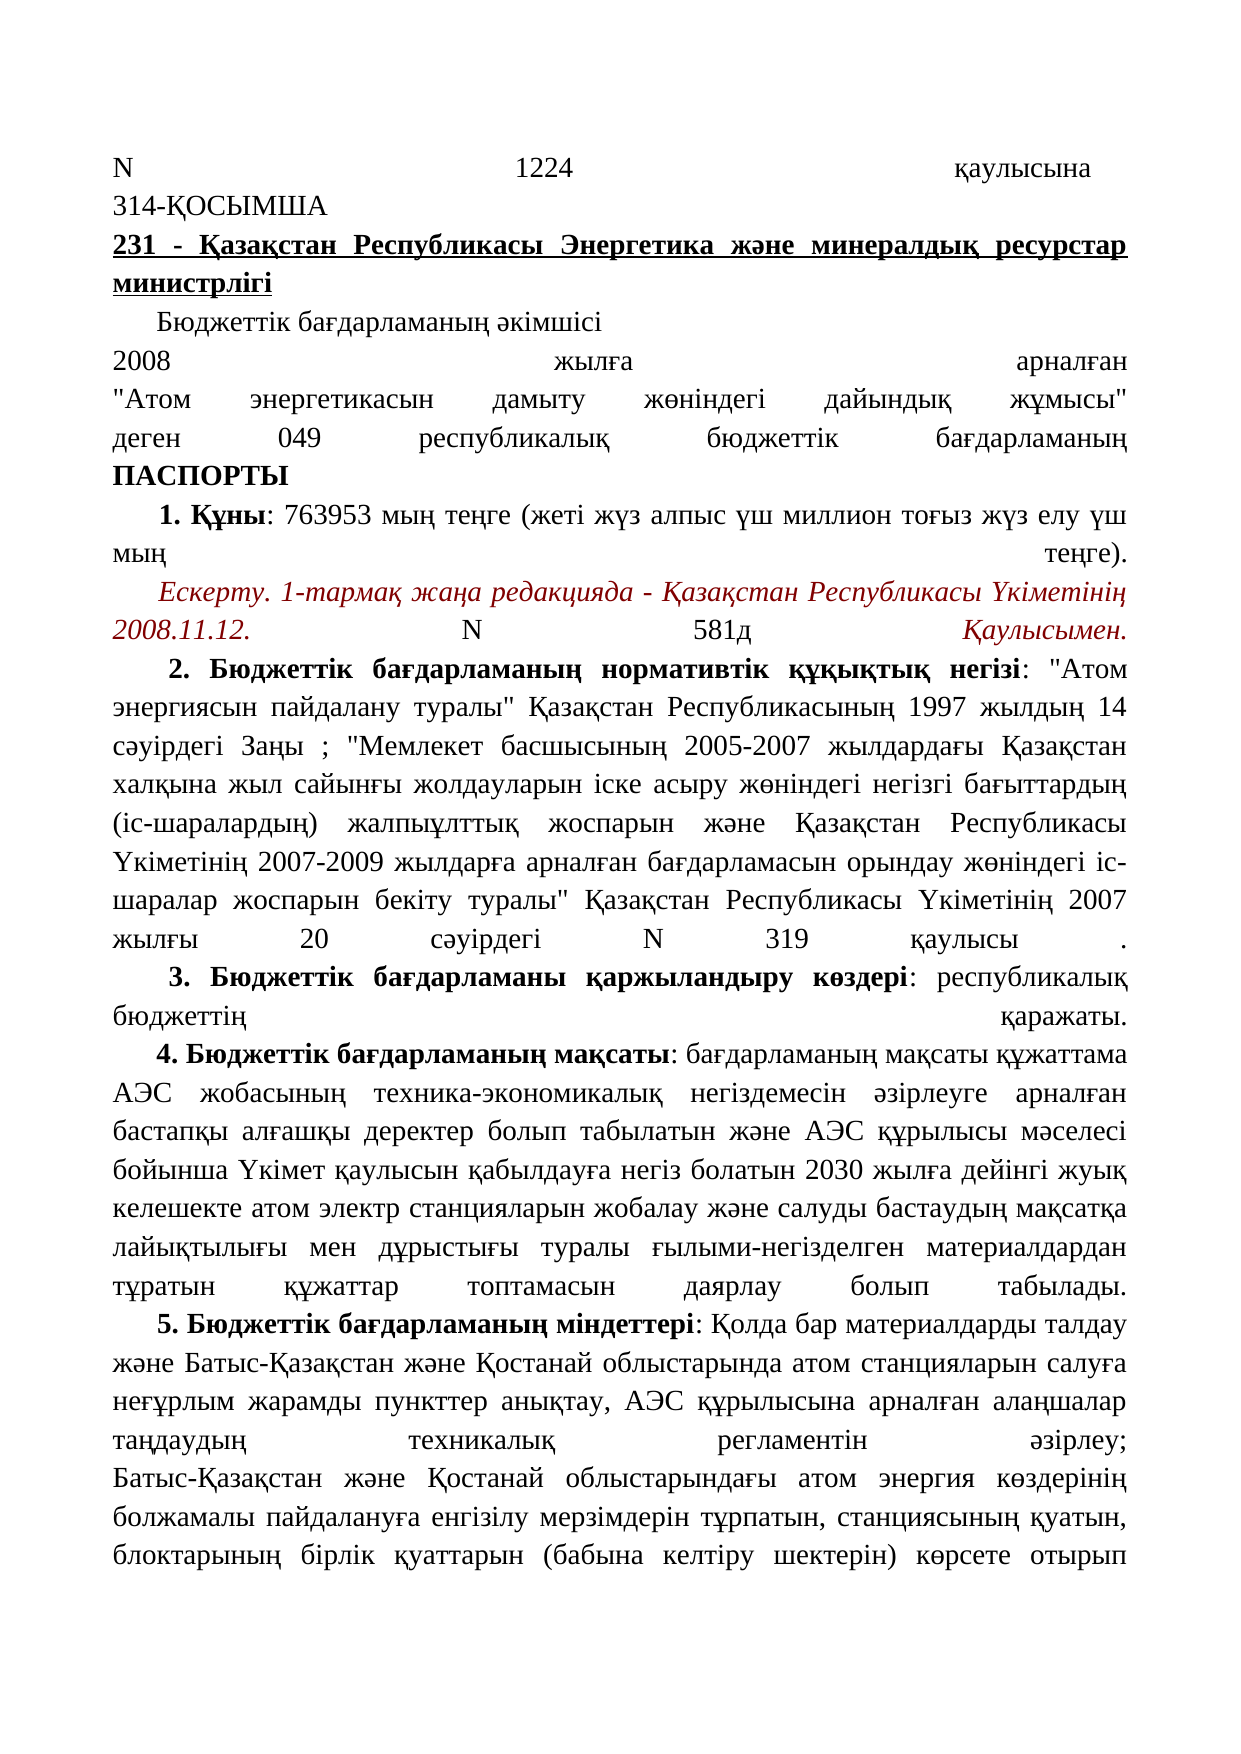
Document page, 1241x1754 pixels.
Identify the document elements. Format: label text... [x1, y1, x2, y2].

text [112, 150, 1128, 222]
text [112, 497, 1128, 1571]
text 2008 жылға арналған "Атом энергетикасын дамыту жөніндегі дайындық жұмысы" деген 049 республикалық бюджеттік бағдарламаның ПАСПОРТЫ [112, 343, 1128, 492]
text 231 - Қазақстан Республикасы Энергетика және минералдық ресурстар министрлігі Бюджеттік бағдарламаның әкімшісі [112, 227, 1128, 256]
text 231 - Қазақстан Республикасы Энергетика және минералдық ресурстар министрлігі Бюджеттік бағдарламаның әкімшісі [112, 257, 1128, 338]
